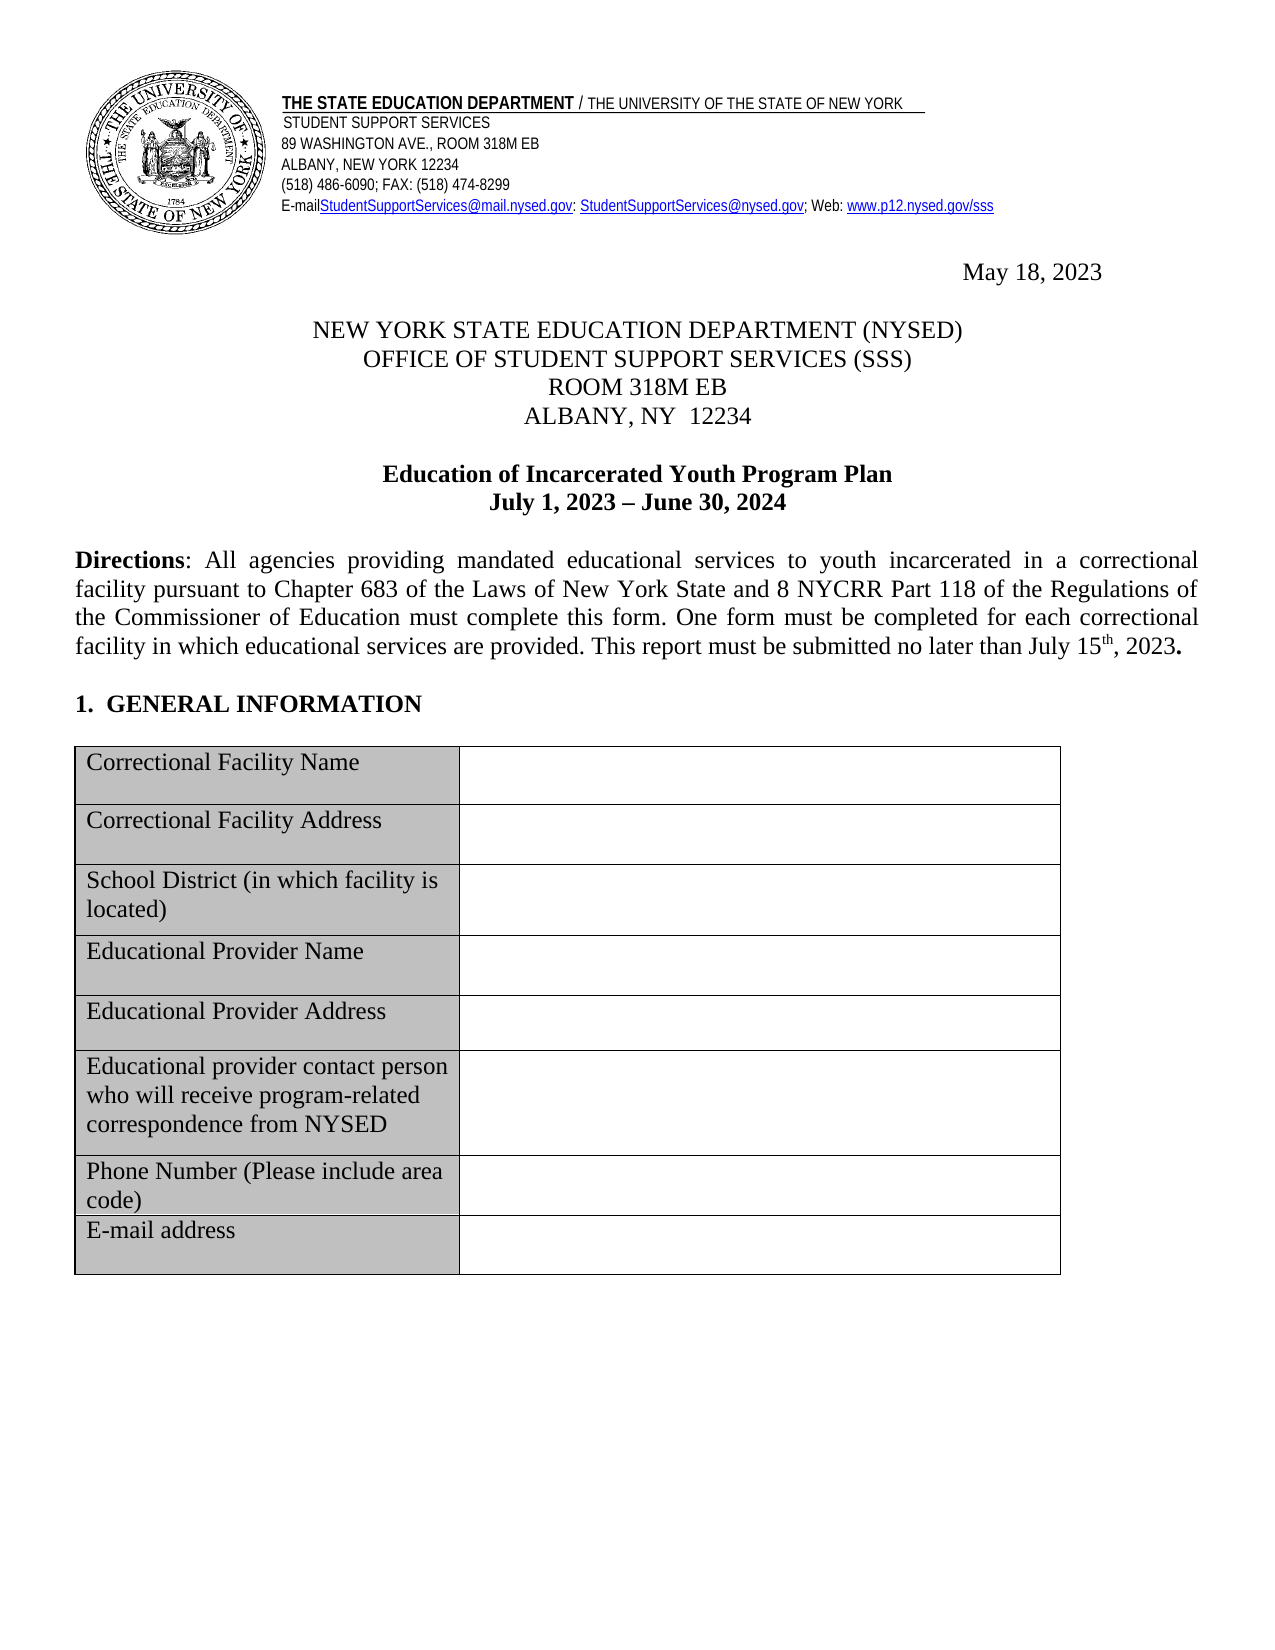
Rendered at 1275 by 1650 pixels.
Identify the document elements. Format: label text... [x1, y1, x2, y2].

table_cell [460, 1216, 1060, 1274]
text May 18, 2023 [750, 257, 1200, 286]
text ALBANY, NY 12234 [75, 401, 1200, 430]
text July 1, 2023 – June 30, 2024 [75, 487, 1200, 516]
picture [81, 57, 271, 238]
text OFFICE OF STUDENT SUPPORT SERVICES (SSS) [75, 344, 1200, 372]
table_cell [460, 805, 1060, 864]
text NEW YORK STATE EDUCATION DEPARTMENT (NYSED) [75, 315, 1200, 344]
table_cell School District (in which facility is located) [76, 865, 459, 935]
table_cell [460, 996, 1060, 1050]
table_cell Educational provider contact person who will receive program-related correspondence from NYSED [76, 1051, 459, 1155]
table_cell [460, 1156, 1060, 1214]
table_cell E-mail address [76, 1216, 459, 1274]
table_cell [460, 936, 1060, 995]
text ROOM 318M EB [75, 372, 1200, 401]
text Directions: All agencies providing mandated educational services to youth incarcerated in a correctional facility pursuant to Chapter 683 of the Laws of New York State and 8 NYCRR Part 118 of the Regulations of the Commissioner of Education must complete this form. One form must be completed for each correctional facility in which educational services are provided. This report must be submitted no later than July 15th, 2023. [75, 545, 1200, 660]
table_cell Phone Number (Please include area code) [76, 1156, 459, 1214]
table_cell Educational Provider Name [76, 936, 459, 995]
table_header [460, 747, 1060, 804]
text Education of Incarcerated Youth Program Plan [75, 459, 1200, 487]
table_cell [460, 865, 1060, 935]
table_cell Educational Provider Address [76, 996, 459, 1050]
table_header Correctional Facility Name [76, 747, 459, 804]
text 1. GENERAL INFORMATION [75, 689, 1200, 717]
table_cell Correctional Facility Address [76, 805, 459, 864]
table_cell [460, 1051, 1060, 1155]
